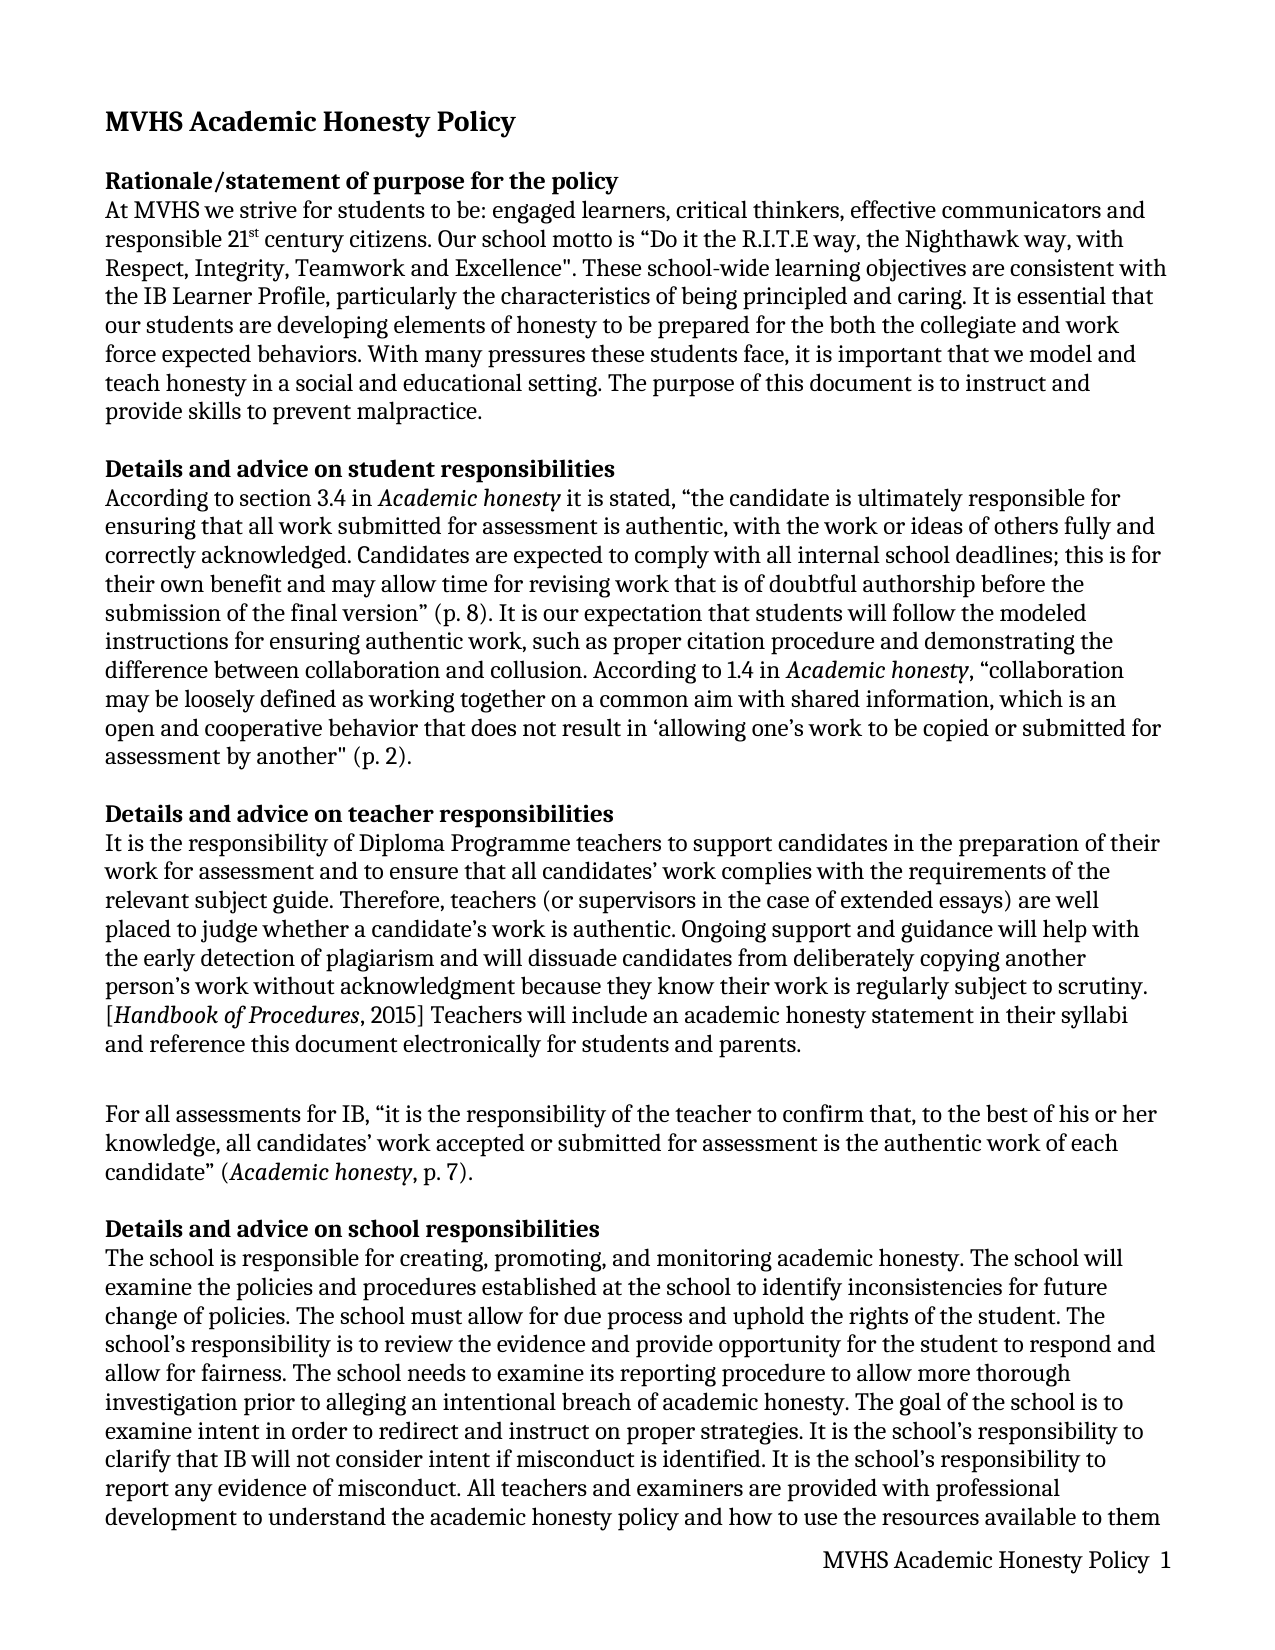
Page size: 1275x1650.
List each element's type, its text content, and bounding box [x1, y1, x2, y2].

text At MVHS we strive for students to be: engaged learners, critical thinkers, effective communicators and responsible 21st century citizens. Our school motto is “Do it the R.I.T.E way, the Nighthawk way, with Respect, Integrity, Teamwork and Excellence". These school-wide learning objectives are consistent with the IB Learner Profile, particularly the characteristics of being principled and caring. It is essential that our students are developing elements of honesty to be prepared for the both the collegiate and work force expected behaviors. With many pressures these students face, it is important that we model and teach honesty in a social and educational setting. The purpose of this document is to instruct and provide skills to prevent malpractice. [105, 196, 1170, 426]
text Details and advice on teacher responsibilities [105, 800, 1170, 828]
text According to section 3.4 in Academic honesty it is stated, “the candidate is ultimately responsible for ensuring that all work submitted for assessment is authentic, with the work or ideas of others fully and correctly acknowledged. Candidates are expected to comply with all internal school deadlines; this is for their own benefit and may allow time for revising work that is of doubtful authorship before the submission of the final version” (p. 8). It is our expectation that students will follow the modeled instructions for ensuring authentic work, such as proper citation procedure and demonstrating the difference between collaboration and collusion. According to 1.4 in Academic honesty, “collaboration may be loosely defined as working together on a common aim with shared information, which is an open and cooperative behavior that does not result in ‘allowing one’s work to be copied or submitted for assessment by another" (p. 2). [105, 483, 1170, 771]
text MVHS Academic Honesty Policy [105, 105, 1170, 138]
text Details and advice on school responsibilities [105, 1215, 1170, 1244]
text Rationale/statement of purpose for the policy [105, 167, 1170, 196]
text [105, 1244, 1170, 1532]
text Details and advice on student responsibilities [105, 455, 1170, 483]
text For all assessments for IB, “it is the responsibility of the teacher to confirm that, to the best of his or her knowledge, all candidates’ work accepted or submitted for assessment is the authentic work of each candidate” (Academic honesty, p. 7). [105, 1100, 1170, 1187]
text It is the responsibility of Diploma Programme teachers to support candidates in the preparation of their work for assessment and to ensure that all candidates’ work complies with the requirements of the relevant subject guide. Therefore, teachers (or supervisors in the case of extended essays) are well placed to judge whether a candidate’s work is authentic. Ongoing support and guidance will help with the early detection of plagiarism and will dissuade candidates from deliberately copying another person’s work without acknowledgment because they know their work is regularly subject to scrutiny. [Handbook of Procedures, 2015] Teachers will include an academic honesty statement in their syllabi and reference this document electronically for students and parents. [105, 828, 1170, 1058]
